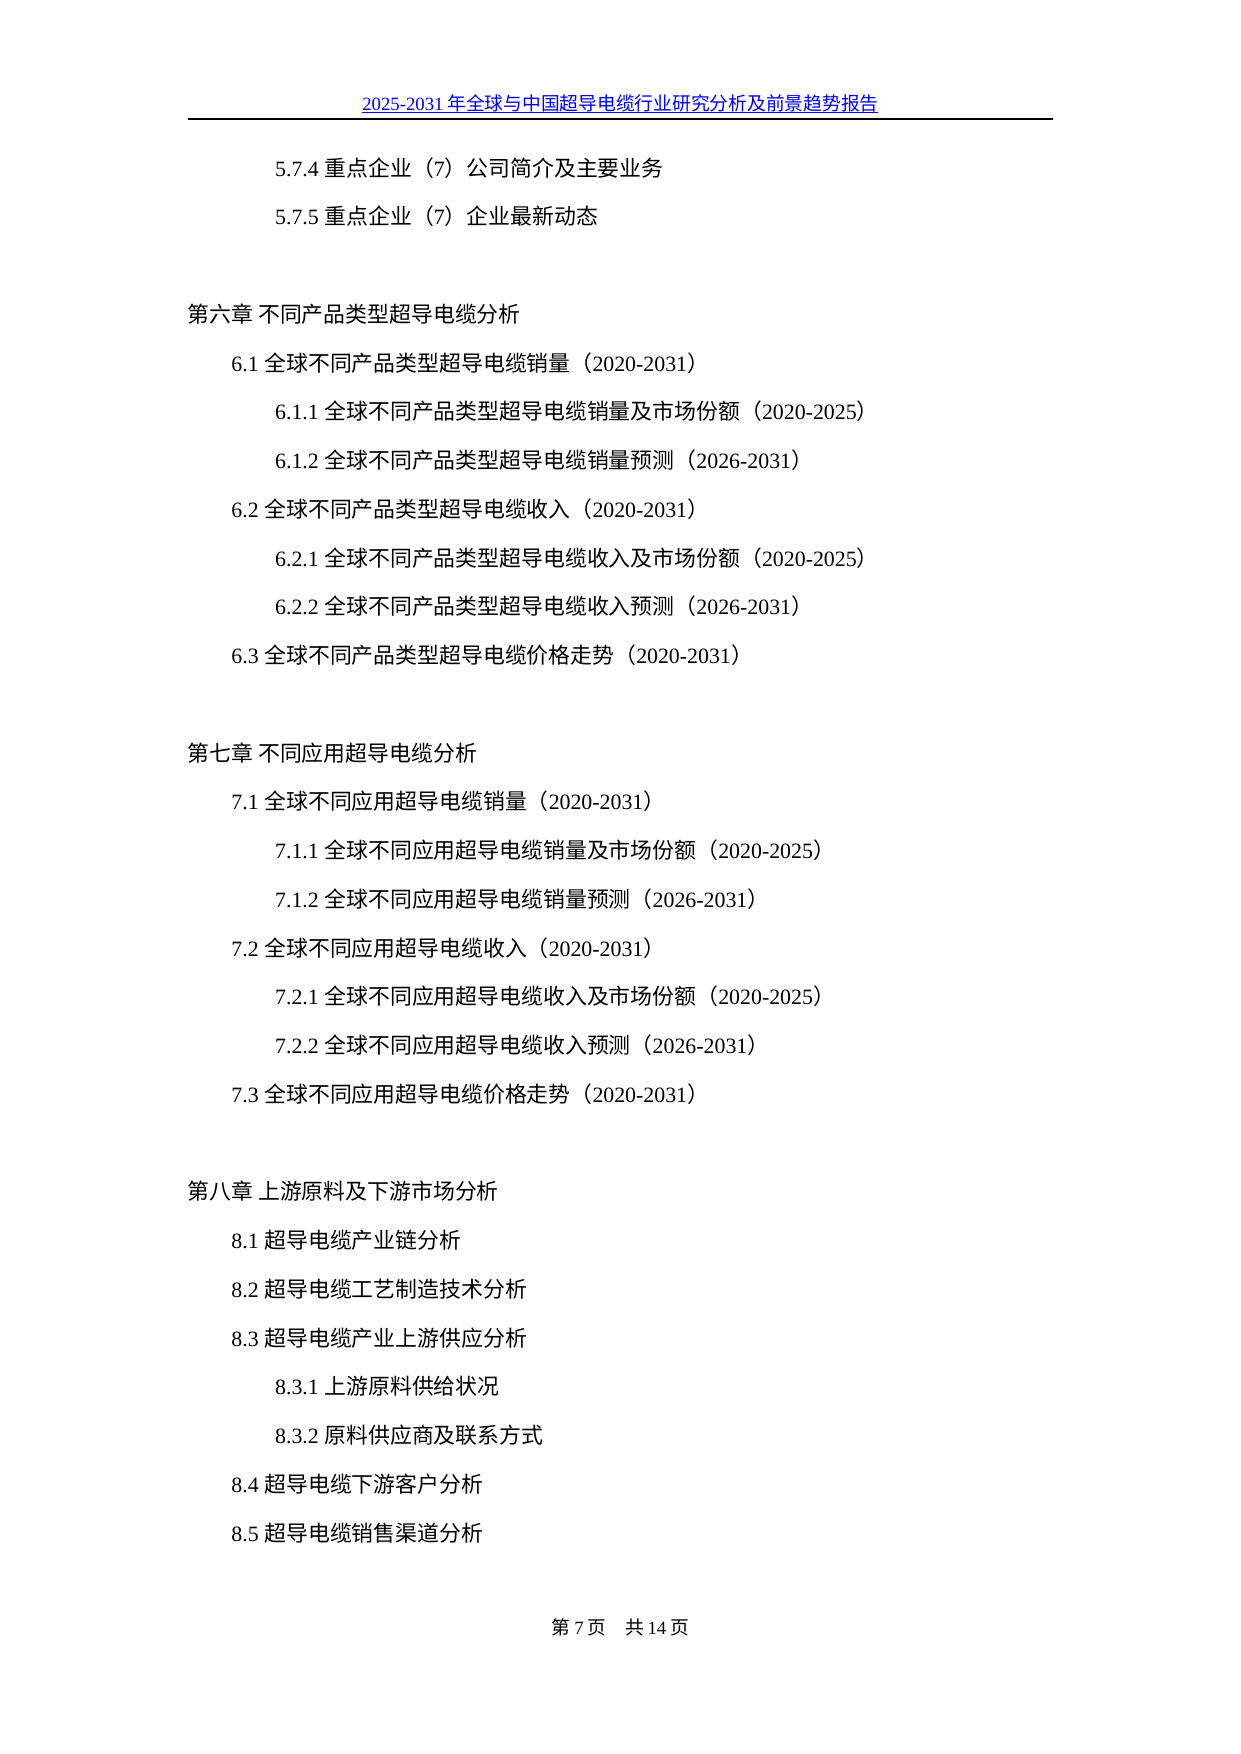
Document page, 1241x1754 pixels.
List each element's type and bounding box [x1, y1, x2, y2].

text [187, 150, 1053, 1548]
